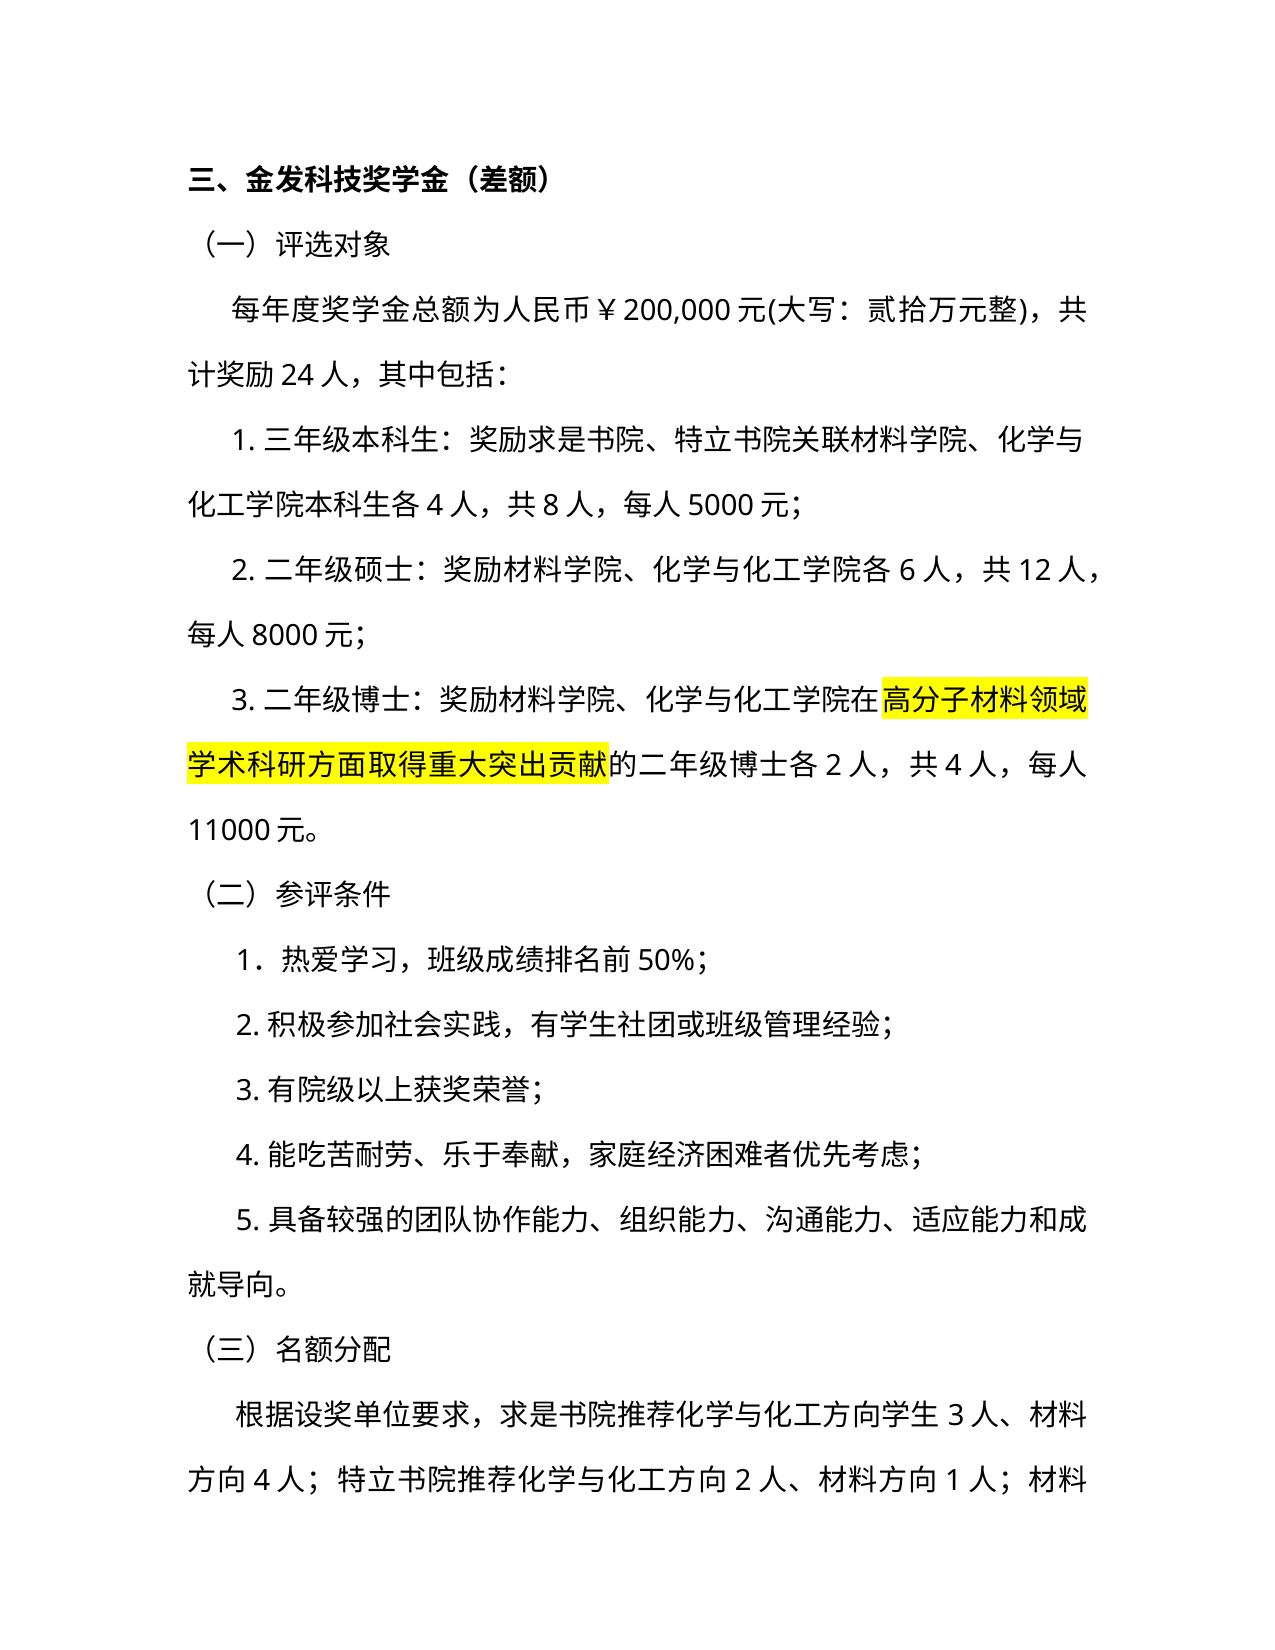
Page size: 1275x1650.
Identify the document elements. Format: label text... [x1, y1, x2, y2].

text 1. 三年级本科生：奖励求是书院、特立书院关联材料学院、化学与化工学院本科生各4人，共8人，每人5000元； [187, 405, 1088, 535]
text 三、金发科技奖学金（差额） [187, 145, 1088, 210]
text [187, 1380, 1088, 1510]
text （一）评选对象 [187, 210, 1088, 275]
text 2. 积极参加社会实践，有学生社团或班级管理经验； [187, 990, 1088, 1055]
text （三）名额分配 [187, 1315, 1088, 1380]
text 5. 具备较强的团队协作能力、组织能力、沟通能力、适应能力和成就导向。 [187, 1185, 1088, 1315]
text 2. 二年级硕士：奖励材料学院、化学与化工学院各6人，共12人，每人8000元； [187, 535, 1088, 665]
text 每年度奖学金总额为人民币￥200,000元(大写：贰拾万元整)，共计奖励24人，其中包括： [187, 275, 1088, 405]
text 3. 有院级以上获奖荣誉； [187, 1055, 1088, 1120]
text 4. 能吃苦耐劳、乐于奉献，家庭经济困难者优先考虑； [187, 1120, 1088, 1185]
text 1．热爱学习，班级成绩排名前50%； [187, 925, 1088, 990]
text 3. 二年级博士：奖励材料学院、化学与化工学院在高分子材料领域学术科研方面取得重大突出贡献的二年级博士各2人，共4人，每人11000元。 [187, 665, 1088, 860]
text （二）参评条件 [187, 860, 1088, 925]
